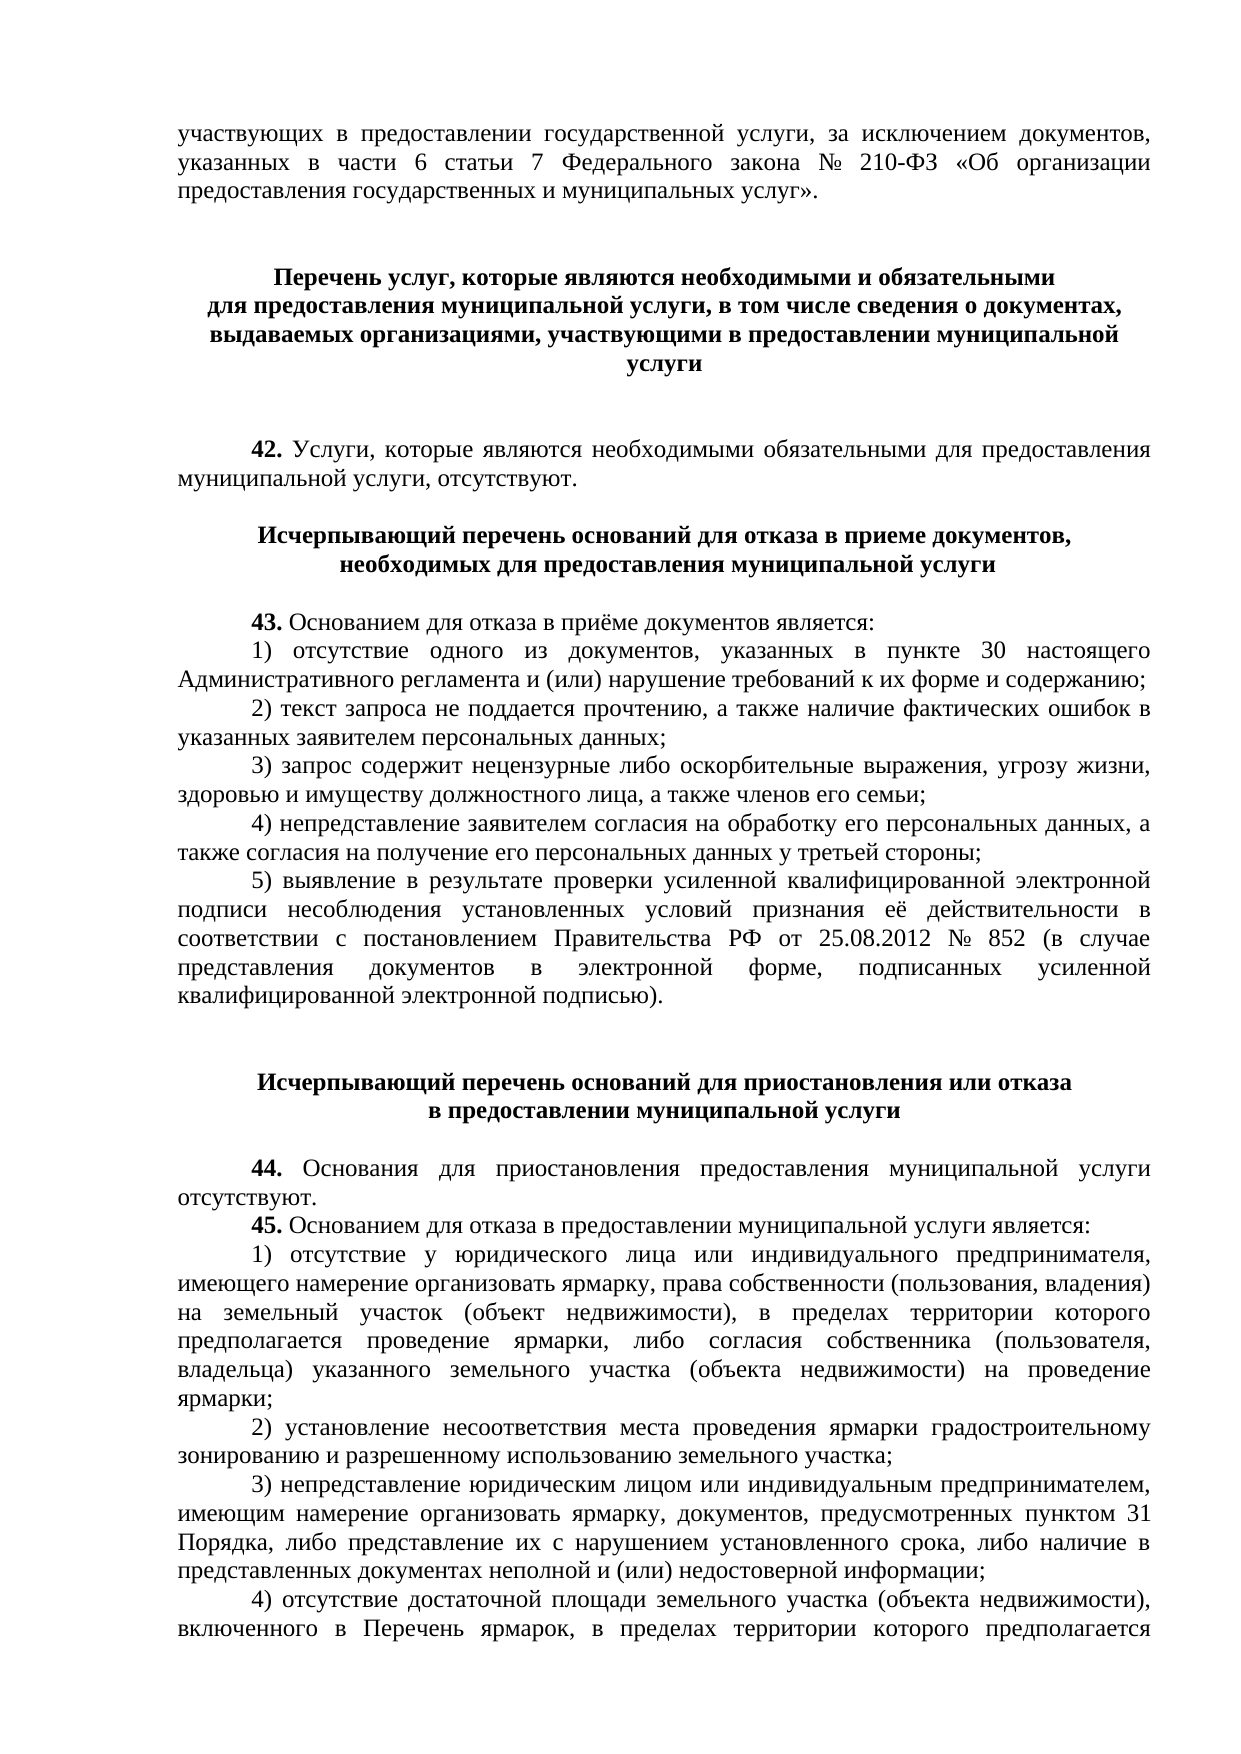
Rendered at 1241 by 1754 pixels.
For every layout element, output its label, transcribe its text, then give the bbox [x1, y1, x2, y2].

text 42. Услуги, которые являются необходимыми обязательными для предоставления муниципальной услуги, отсутствуют. [177, 434, 1152, 492]
text Исчерпывающий перечень оснований для приостановления или отказа [177, 1067, 1152, 1096]
text 3) запрос содержит нецензурные либо оскорбительные выражения, угрозу жизни, здоровью и имуществу должностного лица, а также членов его семьи; [177, 751, 1152, 808]
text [177, 118, 1152, 204]
text 45. Основанием для отказа в предоставлении муниципальной услуги является: [177, 1211, 1152, 1239]
text 2) текст запроса не поддается прочтению, а также наличие фактических ошибок в указанных заявителем персональных данных; [177, 693, 1152, 751]
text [177, 1584, 1152, 1642]
text 1) отсутствие одного из документов, указанных в пункте 30 настоящего Административного регламента и (или) нарушение требований к их форме и содержанию; [177, 636, 1152, 693]
text для предоставления муниципальной услуги, в том числе сведения о документах, выдаваемых организациями, участвующими в предоставлении муниципальной услуги [177, 291, 1152, 377]
text 4) непредставление заявителем согласия на обработку его персональных данных, а также согласия на получение его персональных данных у третьей стороны; [177, 808, 1152, 866]
text 5) выявление в результате проверки усиленной квалифицированной электронной подписи несоблюдения установленных условий признания её действительности в соответствии с постановлением Правительства РФ от 25.08.2012 № 852 (в случае представления документов в электронной форме, подписанных усиленной квалифицированной электронной подписью). [177, 866, 1152, 1009]
text 1) отсутствие у юридического лица или индивидуального предпринимателя, имеющего намерение организовать ярмарку, права собственности (пользования, владения) на земельный участок (объект недвижимости), в пределах территории которого предполагается проведение ярмарки, либо согласия собственника (пользователя, владельца) указанного земельного участка (объекта недвижимости) на проведение ярмарки; [177, 1239, 1152, 1412]
text необходимых для предоставления муниципальной услуги [177, 549, 1152, 578]
text Исчерпывающий перечень оснований для отказа в приеме документов, [177, 521, 1152, 549]
text 44. Основания для приостановления предоставления муниципальной услуги отсутствуют. [177, 1153, 1152, 1211]
text 2) установление несоответствия места проведения ярмарки градостроительному зонированию и разрешенному использованию земельного участка; [177, 1412, 1152, 1469]
text Перечень услуг, которые являются необходимыми и обязательными [177, 262, 1152, 291]
text 43. Основанием для отказа в приёме документов является: [177, 607, 1152, 636]
text в предоставлении муниципальной услуги [177, 1096, 1152, 1124]
text 3) непредставление юридическим лицом или индивидуальным предпринимателем, имеющим намерение организовать ярмарку, документов, предусмотренных пунктом 31 Порядка, либо представление их с нарушением установленного срока, либо наличие в представленных документах неполной и (или) недостоверной информации; [177, 1469, 1152, 1584]
